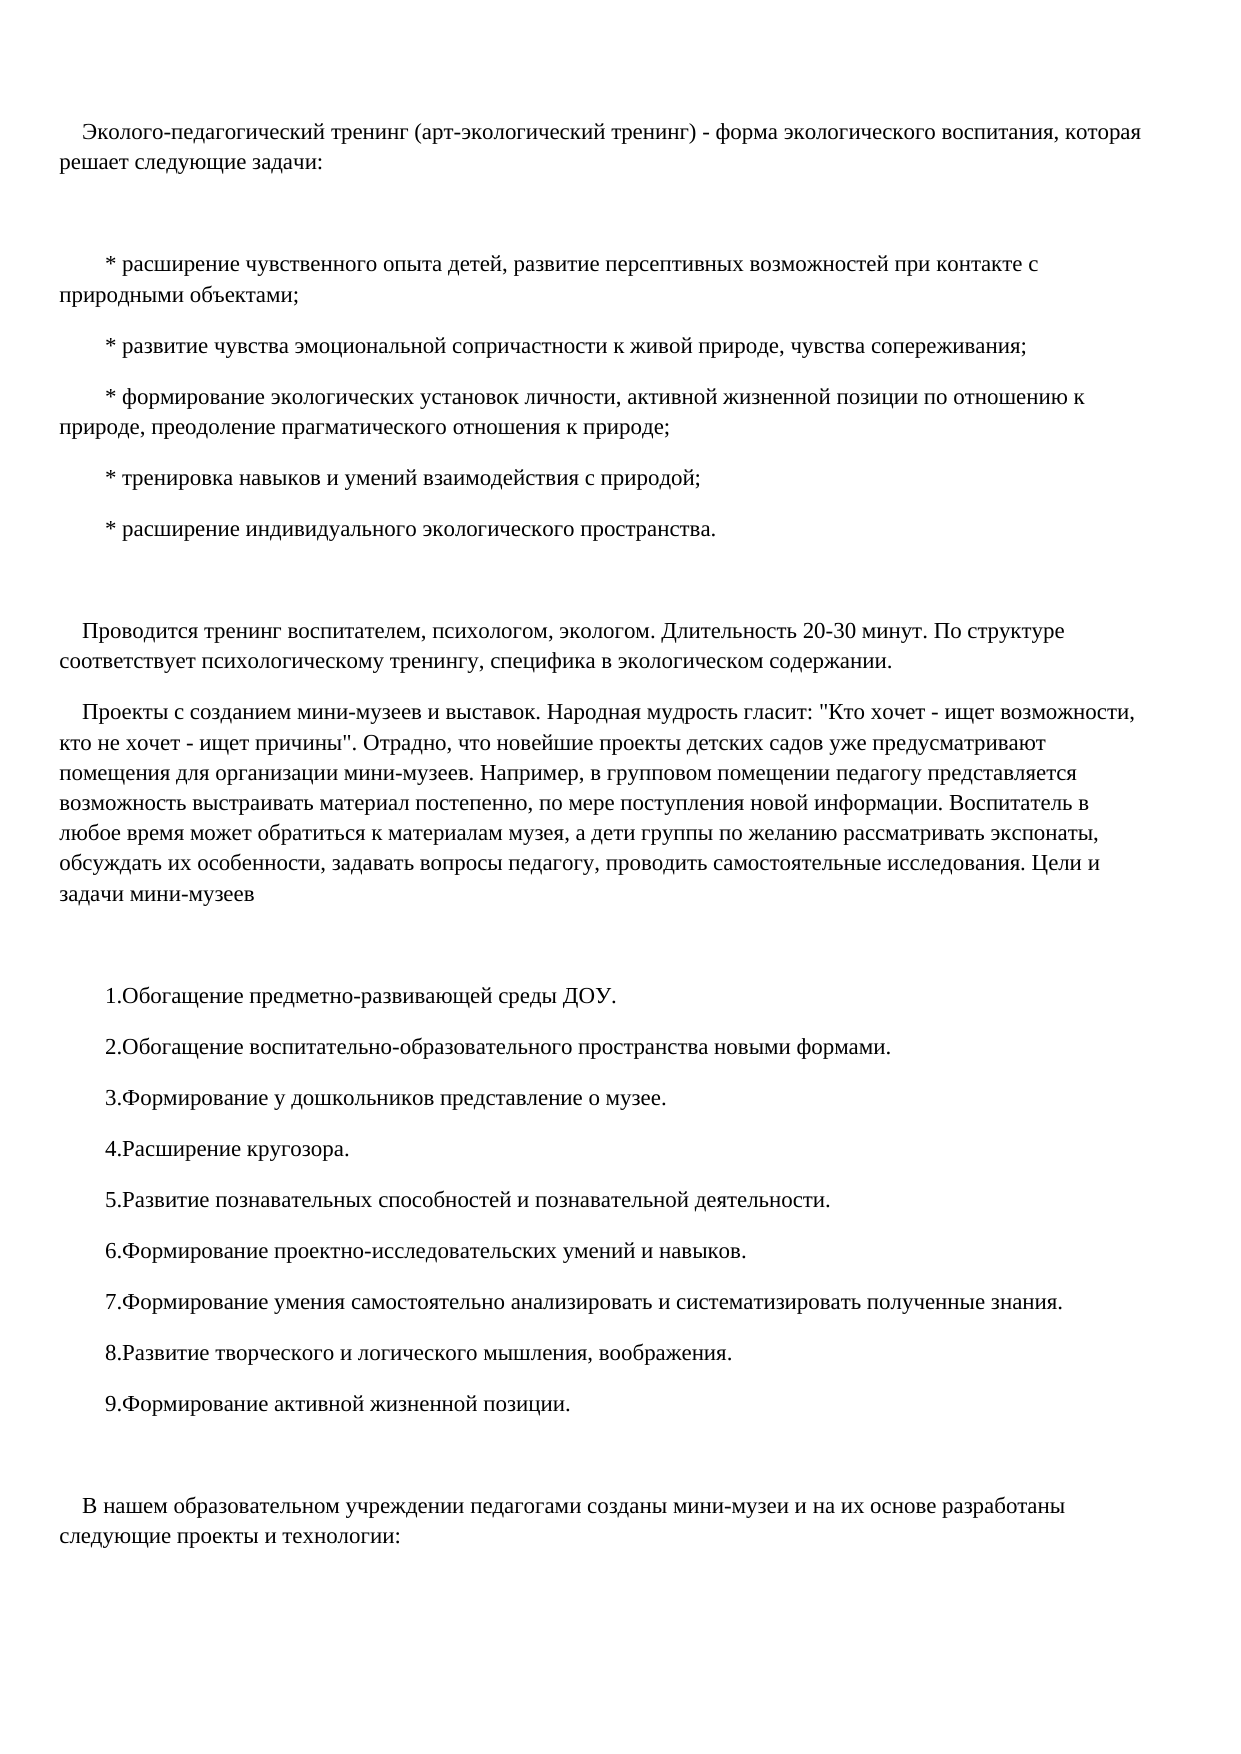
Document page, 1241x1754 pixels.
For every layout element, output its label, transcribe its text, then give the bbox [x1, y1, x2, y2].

text 9.Формирование активной жизненной позиции. [59, 1390, 1152, 1416]
text 6.Формирование проектно-исследовательских умений и навыков. [59, 1237, 1152, 1263]
text 7.Формирование умения самостоятельно анализировать и систематизировать полученные знания. [59, 1288, 1152, 1314]
text 2.Обогащение воспитательно-образовательного пространства новыми формами. [59, 1033, 1152, 1059]
text * расширение индивидуального экологического пространства. [59, 515, 1152, 541]
text Эколого-педагогический тренинг (арт-экологический тренинг) - форма экологического воспитания, которая решает следующие задачи: [59, 118, 1152, 175]
text Проекты с созданием мини-музеев и выставок. Народная мудрость гласит: "Кто хочет - ищет возможности, кто не хочет - ищет причины". Отрадно, что новейшие проекты детских садов уже предусматривают помещения для организации мини-музеев. Например, в групповом помещении педагогу представляется возможность выстраивать материал постепенно, по мере поступления новой информации. Воспитатель в любое время может обратиться к материалам музея, а дети группы по желанию рассматривать экспонаты, обсуждать их особенности, задавать вопросы педагогу, проводить самостоятельные исследования. Цели и задачи мини-музеев [59, 698, 1152, 906]
text * тренировка навыков и умений взаимодействия с природой; [59, 464, 1152, 490]
text * формирование экологических установок личности, активной жизненной позиции по отношению к природе, преодоление прагматического отношения к природе; [59, 383, 1152, 439]
text Проводится тренинг воспитателем, психологом, экологом. Длительность 20-30 минут. По структуре соответствует психологическому тренингу, специфика в экологическом содержании. [59, 617, 1152, 674]
text 4.Расширение кругозора. [59, 1135, 1152, 1161]
text В нашем образовательном учреждении педагогами созданы мини-музеи и на их основе разработаны следующие проекты и технологии: [59, 1492, 1152, 1549]
text 1.Обогащение предметно-развивающей среды ДОУ. [59, 982, 1152, 1008]
text 8.Развитие творческого и логического мышления, воображения. [59, 1339, 1152, 1365]
text 5.Развитие познавательных способностей и познавательной деятельности. [59, 1186, 1152, 1212]
text 3.Формирование у дошкольников представление о музее. [59, 1084, 1152, 1110]
text * расширение чувственного опыта детей, развитие персептивных возможностей при контакте с природными объектами; [59, 250, 1152, 307]
text * развитие чувства эмоциональной сопричастности к живой природе, чувства сопереживания; [59, 332, 1152, 358]
